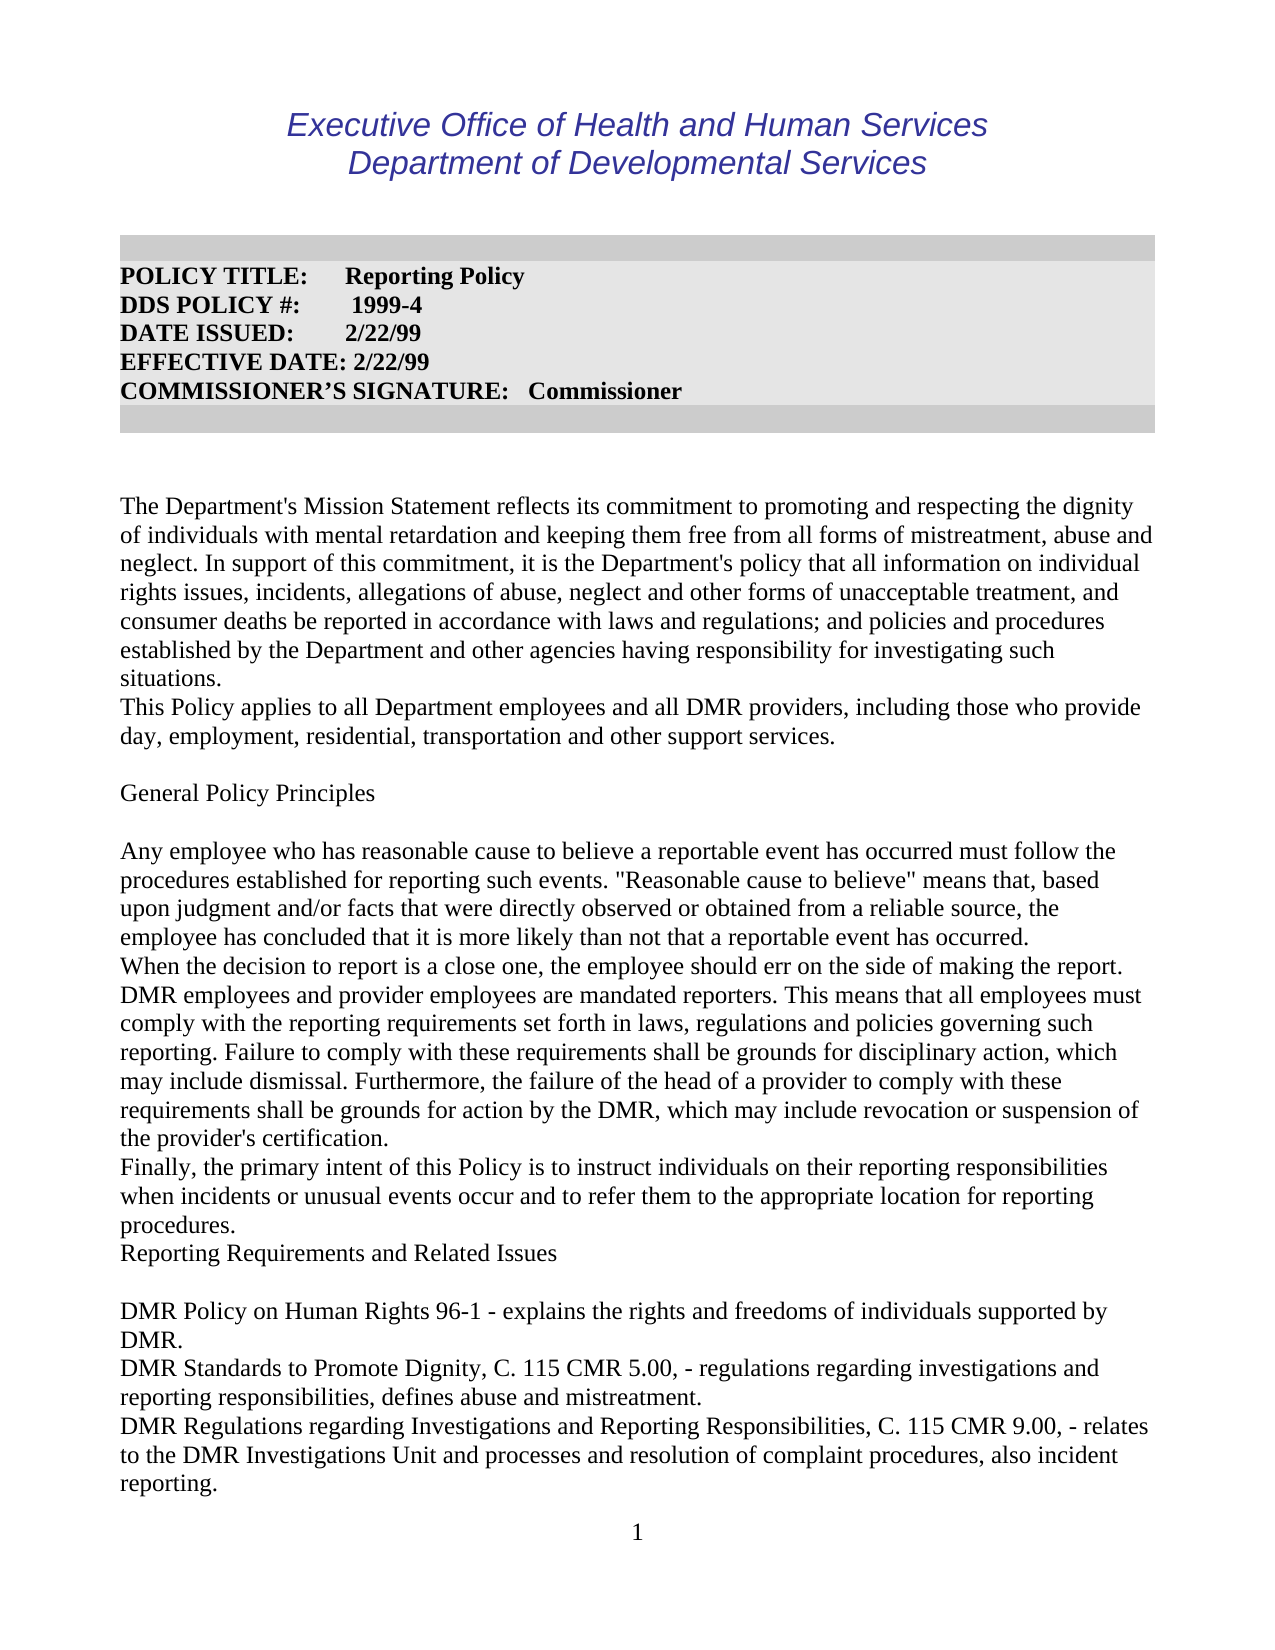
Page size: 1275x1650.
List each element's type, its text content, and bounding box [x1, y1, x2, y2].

text DDS POLICY #: 1999-4 [120, 290, 1155, 318]
text DMR employees and provider employees are mandated reporters. This means that all employees must comply with the reporting requirements set forth in laws, regulations and policies governing such reporting. Failure to comply with these requirements shall be grounds for disciplinary action, which may include dismissal. Furthermore, the failure of the head of a provider to comply with these requirements shall be grounds for action by the DMR, which may include revocation or suspension of the provider's certification. [120, 980, 1155, 1152]
text DMR Standards to Promote Dignity, C. 115 CMR 5.00, - regulations regarding investigations and reporting responsibilities, defines abuse and mistreatment. [120, 1353, 1155, 1411]
text POLICY TITLE: Reporting Policy [120, 261, 1155, 290]
text The Department's Mission Statement reflects its commitment to promoting and respecting the dignity of individuals with mental retardation and keeping them free from all forms of mistreatment, abuse and neglect. In support of this commitment, it is the Department's policy that all information on individual rights issues, incidents, allegations of abuse, neglect and other forms of unacceptable treatment, and consumer deaths be reported in accordance with laws and regulations; and policies and procedures established by the Department and other agencies having responsibility for investigating such situations. [120, 491, 1155, 692]
text Any employee who has reasonable cause to believe a reportable event has occurred must follow the procedures established for reporting such events. "Reasonable cause to believe" means that, based upon judgment and/or facts that were directly observed or obtained from a reliable source, the employee has concluded that it is more likely than not that a reportable event has occurred. [120, 836, 1155, 951]
text Finally, the primary intent of this Policy is to instruct individuals on their reporting responsibilities when incidents or unusual events occur and to refer them to the appropriate location for reporting procedures. [120, 1152, 1155, 1238]
text EFFECTIVE DATE: 2/22/99 [120, 347, 1155, 376]
text COMMISSIONER’S SIGNATURE: Commissioner [120, 376, 1155, 405]
text Reporting Requirements and Related Issues [120, 1238, 1155, 1267]
text DMR Regulations regarding Investigations and Reporting Responsibilities, C. 115 CMR 9.00, - relates to the DMR Investigations Unit and processes and resolution of complaint procedures, also incident reporting. [120, 1411, 1155, 1497]
text When the decision to report is a close one, the employee should err on the side of making the report. [120, 951, 1155, 980]
text DMR Policy on Human Rights 96-1 - explains the rights and freedoms of individuals supported by DMR. [120, 1296, 1155, 1353]
text DATE ISSUED: 2/22/99 [120, 318, 1155, 347]
text Department of Developmental Services [120, 143, 1155, 182]
text This Policy applies to all Department employees and all DMR providers, including those who provide day, employment, residential, transportation and other support services. [120, 692, 1155, 750]
text Executive Office of Health and Human Services [120, 105, 1155, 143]
text General Policy Principles [120, 778, 1155, 807]
